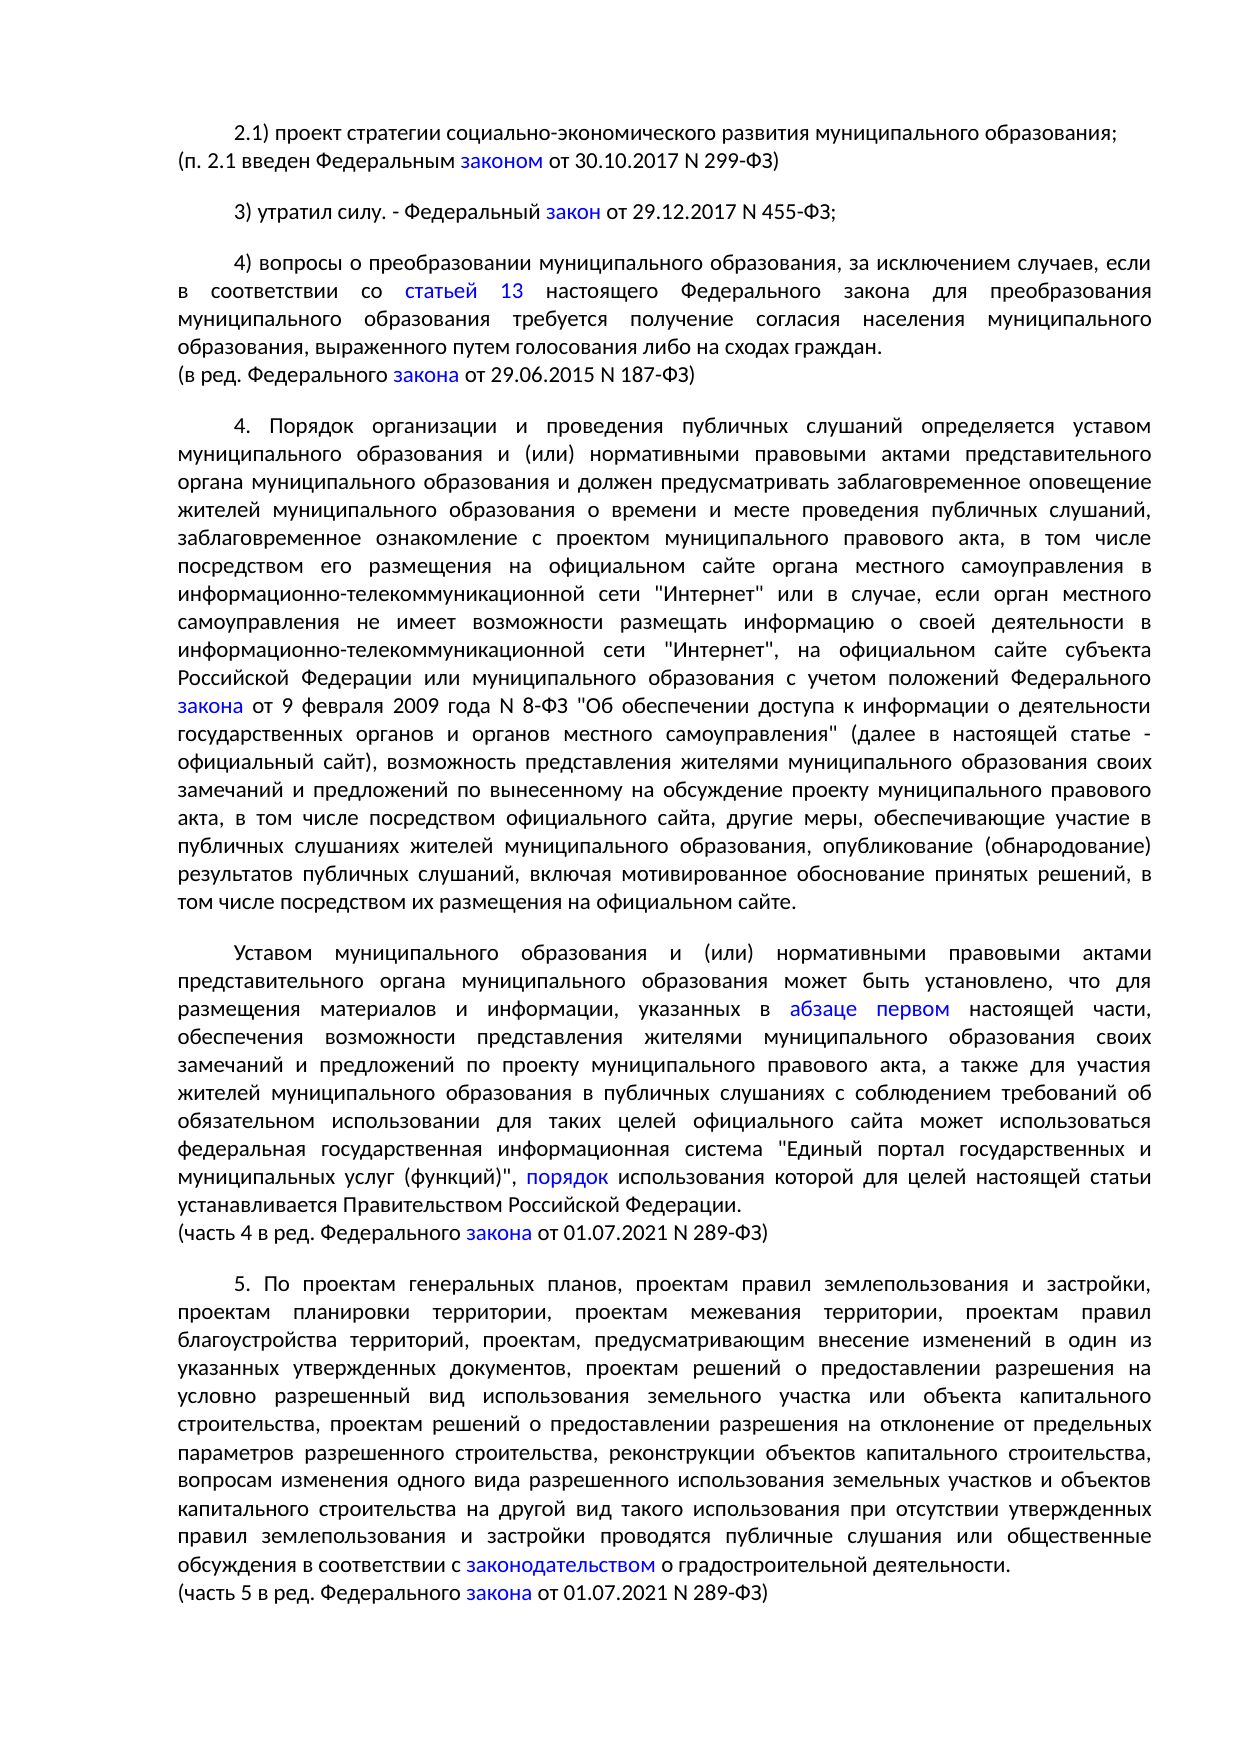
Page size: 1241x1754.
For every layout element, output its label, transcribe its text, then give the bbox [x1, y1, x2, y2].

text Уставом муниципального образования и (или) нормативными правовыми актами представительного органа муниципального образования может быть установлено, что для размещения материалов и информации, указанных в абзаце первом настоящей части, обеспечения возможности представления жителями муниципального образования своих замечаний и предложений по проекту муниципального правового акта, а также для участия жителей муниципального образования в публичных слушаниях с соблюдением требований об обязательном использовании для таких целей официального сайта может использоваться федеральная государственная информационная система "Единый портал государственных и муниципальных услуг (функций)", порядок использования которой для целей настоящей статьи устанавливается Правительством Российской Федерации. [177, 938, 1152, 1218]
text (в ред. Федерального закона от 29.06.2015 N 187-ФЗ) [177, 360, 1152, 388]
text 4) вопросы о преобразовании муниципального образования, за исключением случаев, если в соответствии со статьей 13 настоящего Федерального закона для преобразования муниципального образования требуется получение согласия населения муниципального образования, выраженного путем голосования либо на сходах граждан. [177, 248, 1152, 360]
text (часть 5 в ред. Федерального закона от 01.07.2021 N 289-ФЗ) [177, 1578, 1152, 1606]
text (часть 4 в ред. Федерального закона от 01.07.2021 N 289-ФЗ) [177, 1218, 1152, 1247]
text 2.1) проект стратегии социально-экономического развития муниципального образования; [177, 118, 1152, 146]
text 3) утратил силу. - Федеральный закон от 29.12.2017 N 455-ФЗ; [177, 197, 1152, 225]
text 5. По проектам генеральных планов, проектам правил землепользования и застройки, проектам планировки территории, проектам межевания территории, проектам правил благоустройства территорий, проектам, предусматривающим внесение изменений в один из указанных утвержденных документов, проектам решений о предоставлении разрешения на условно разрешенный вид использования земельного участка или объекта капитального строительства, проектам решений о предоставлении разрешения на отклонение от предельных параметров разрешенного строительства, реконструкции объектов капитального строительства, вопросам изменения одного вида разрешенного использования земельных участков и объектов капитального строительства на другой вид такого использования при отсутствии утвержденных правил землепользования и застройки проводятся публичные слушания или общественные обсуждения в соответствии с законодательством о градостроительной деятельности. [177, 1269, 1152, 1578]
text 4. Порядок организации и проведения публичных слушаний определяется уставом муниципального образования и (или) нормативными правовыми актами представительного органа муниципального образования и должен предусматривать заблаговременное оповещение жителей муниципального образования о времени и месте проведения публичных слушаний, заблаговременное ознакомление с проектом муниципального правового акта, в том числе посредством его размещения на официальном сайте органа местного самоуправления в информационно-телекоммуникационной сети "Интернет" или в случае, если орган местного самоуправления не имеет возможности размещать информацию о своей деятельности в информационно-телекоммуникационной сети "Интернет", на официальном сайте субъекта Российской Федерации или муниципального образования с учетом положений Федерального закона от 9 февраля 2009 года N 8-ФЗ "Об обеспечении доступа к информации о деятельности государственных органов и органов местного самоуправления" (далее в настоящей статье - официальный сайт), возможность представления жителями муниципального образования своих замечаний и предложений по вынесенному на обсуждение проекту муниципального правового акта, в том числе посредством официального сайта, другие меры, обеспечивающие участие в публичных слушаниях жителей муниципального образования, опубликование (обнародование) результатов публичных слушаний, включая мотивированное обоснование принятых решений, в том числе посредством их размещения на официальном сайте. [177, 411, 1152, 915]
text (п. 2.1 введен Федеральным законом от 30.10.2017 N 299-ФЗ) [177, 146, 1152, 174]
